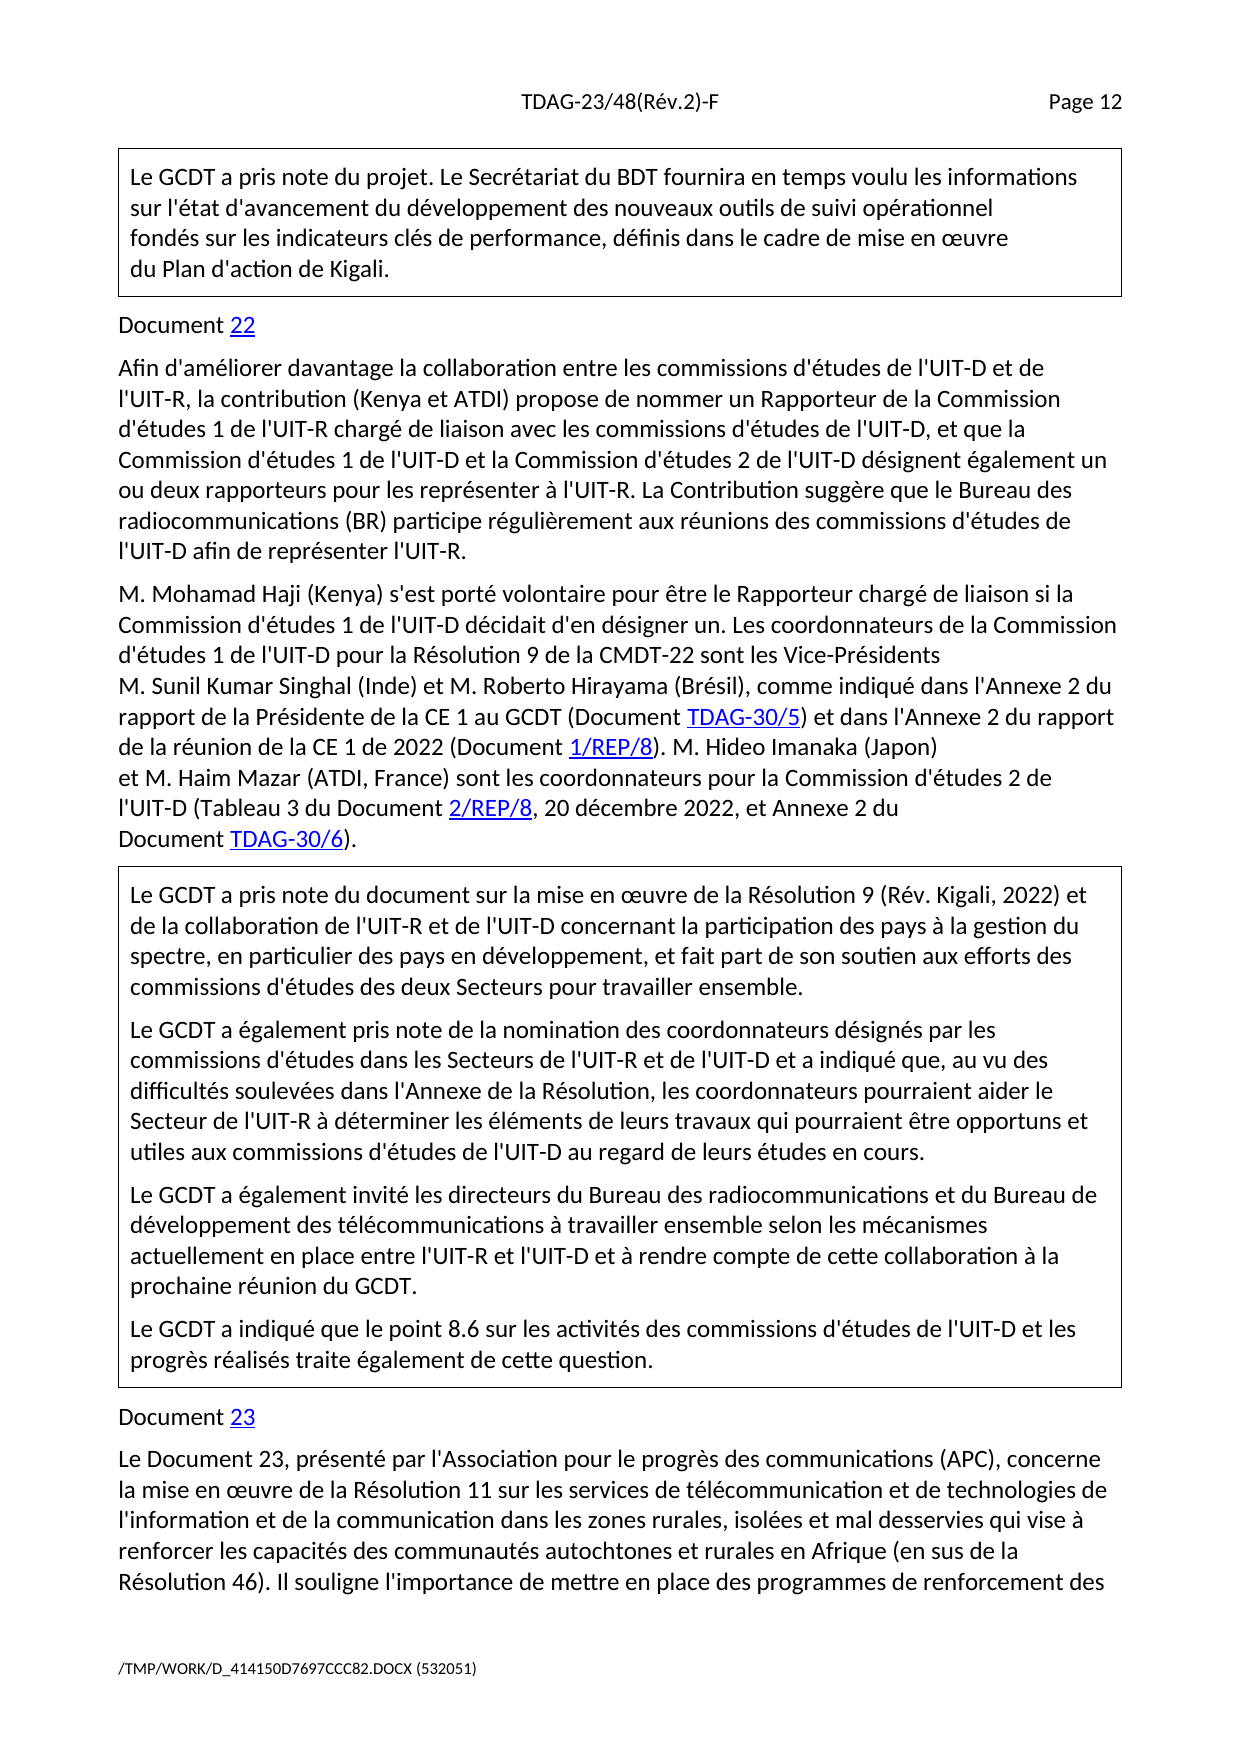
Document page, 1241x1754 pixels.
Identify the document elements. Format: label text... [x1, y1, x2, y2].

text Document 22 [118, 309, 1122, 340]
text Afin d'améliorer davantage la collaboration entre les commissions d'études de l'UIT-D et de l'UIT-R, la contribution (Kenya et ATDI) propose de nommer un Rapporteur de la Commission d'études 1 de l'UIT-R chargé de liaison avec les commissions d'études de l'UIT-D, et que la Commission d'études 1 de l'UIT-D et la Commission d'études 2 de l'UIT-D désignent également un ou deux rapporteurs pour les représenter à l'UIT-R. La Contribution suggère que le Bureau des radiocommunications (BR) participe régulièrement aux réunions des commissions d'études de l'UIT-D afin de représenter l'UIT-R. [118, 352, 1122, 566]
table_header Le GCDT a pris note du projet. Le Secrétariat du BDT fournira en temps voulu les informations sur l'état d'avancement du développement des nouveaux outils de suivi opérationnel fondés sur les indicateurs clés de performance, définis dans le cadre de mise en œuvre du Plan d'action de Kigali. [119, 149, 1121, 296]
table_header Le GCDT a pris note du document sur la mise en œuvre de la Résolution 9 (Rév. Kigali, 2022) et de la collaboration de l'UIT-R et de l'UIT-D concernant la participation des pays à la gestion du spectre, en particulier des pays en développement, et fait part de son soutien aux efforts des commissions d'études des deux Secteurs pour travailler ensemble. Le GCDT a également pris note de la nomination des coordonnateurs désignés par les commissions d'études dans les Secteurs de l'UIT-R et de l'UIT-D et a indiqué que, au vu des difficultés soulevées dans l'Annexe de la Résolution, les coordonnateurs pourraient aider le Secteur de l'UIT-R à déterminer les éléments de leurs travaux qui pourraient être opportuns et utiles aux commissions d'études de l'UIT-D au regard de leurs études en cours. Le GCDT a également invité les directeurs du Bureau des radiocommunications et du Bureau de développement des télécommunications à travailler ensemble selon les mécanismes actuellement en place entre l'UIT-R et l'UIT-D et à rendre compte de cette collaboration à la prochaine réunion du GCDT. Le GCDT a indiqué que le point 8.6 sur les activités des commissions d'études de l'UIT-D et les progrès réalisés traite également de cette question. [119, 867, 1121, 1387]
text Document 23 [118, 1401, 1122, 1431]
text M. Mohamad Haji (Kenya) s'est porté volontaire pour être le Rapporteur chargé de liaison si la Commission d'études 1 de l'UIT-D décidait d'en désigner un. Les coordonnateurs de la Commission d'études 1 de l'UIT-D pour la Résolution 9 de la CMDT-22 sont les Vice-Présidents M. Sunil Kumar Singhal (Inde) et M. Roberto Hirayama (Brésil), comme indiqué dans l'Annexe 2 du rapport de la Présidente de la CE 1 au GCDT (Document TDAG-30/5) et dans l'Annexe 2 du rapport de la réunion de la CE 1 de 2022 (Document 1/REP/8). M. Hideo Imanaka (Japon) et M. Haim Mazar (ATDI, France) sont les coordonnateurs pour la Commission d'études 2 de l'UIT-D (Tableau 3 du Document 2/REP/8, 20 décembre 2022, et Annexe 2 du Document TDAG-30/6). [118, 578, 1122, 853]
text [118, 1444, 1122, 1596]
